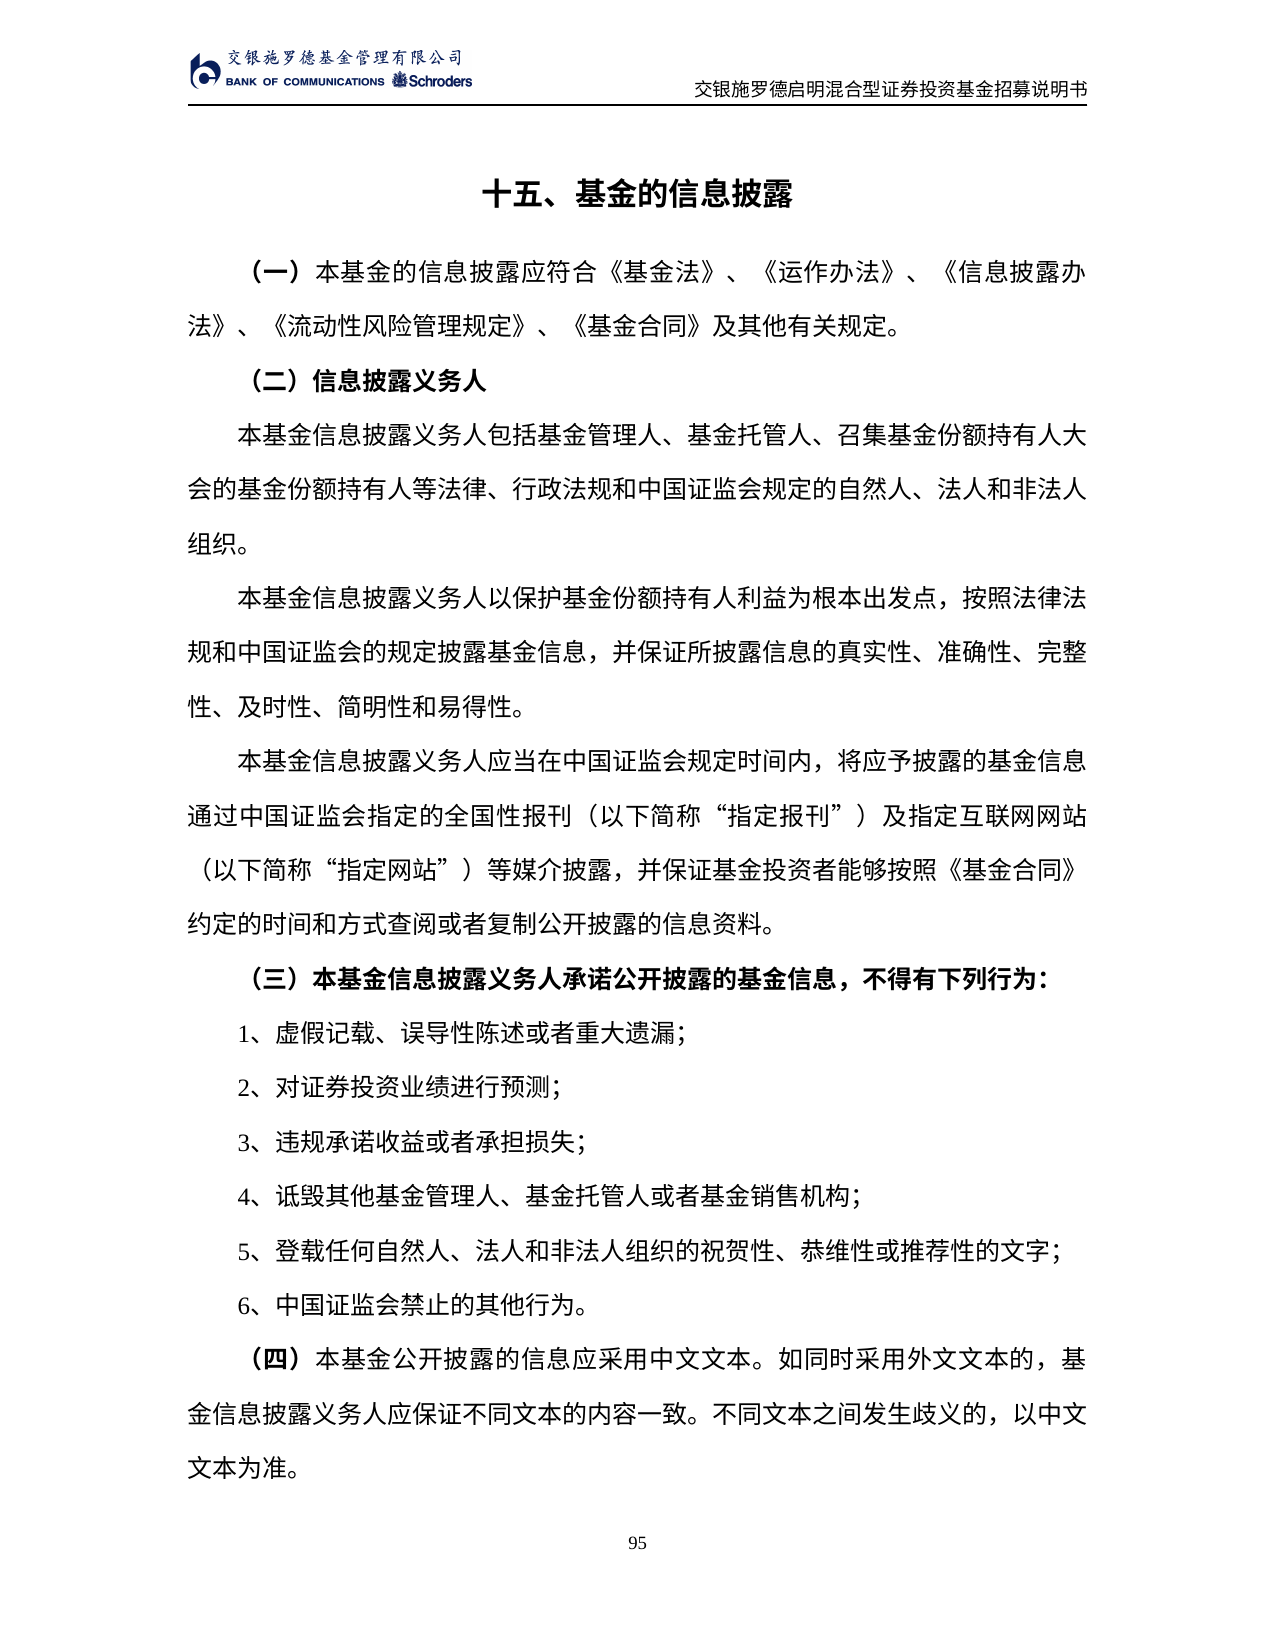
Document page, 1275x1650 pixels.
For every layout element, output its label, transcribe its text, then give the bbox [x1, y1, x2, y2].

text （四）本基金公开披露的信息应采用中文文本。如同时采用外文文本的，基金信息披露义务人应保证不同文本的内容一致。不同文本之间发生歧义的，以中文文本为准。 [187, 1340, 1087, 1485]
text 本基金信息披露义务人以保护基金份额持有人利益为根本出发点，按照法律法规和中国证监会的规定披露基金信息，并保证所披露信息的真实性、准确性、完整性、及时性、简明性和易得性。 [187, 578, 1087, 723]
text 2、对证券投资业绩进行预测； [187, 1068, 1087, 1104]
text 十五、基金的信息披露 [187, 169, 1087, 215]
text （三）本基金信息披露义务人承诺公开披露的基金信息，不得有下列行为： [187, 959, 1087, 995]
text 5、登载任何自然人、法人和非法人组织的祝贺性、恭维性或推荐性的文字； [187, 1231, 1087, 1267]
text （一）本基金的信息披露应符合《基金法》、《运作办法》、《信息披露办法》、《流动性风险管理规定》、《基金合同》及其他有关规定。 [187, 252, 1087, 343]
text 6、中国证监会禁止的其他行为。 [187, 1285, 1087, 1322]
text 4、诋毁其他基金管理人、基金托管人或者基金销售机构； [187, 1177, 1087, 1213]
picture [190, 50, 472, 89]
text 本基金信息披露义务人应当在中国证监会规定时间内，将应予披露的基金信息通过中国证监会指定的全国性报刊（以下简称“指定报刊”）及指定互联网网站（以下简称“指定网站”）等媒介披露，并保证基金投资者能够按照《基金合同》约定的时间和方式查阅或者复制公开披露的信息资料。 [187, 742, 1087, 941]
text 3、违规承诺收益或者承担损失； [187, 1122, 1087, 1158]
text 1、虚假记载、误导性陈述或者重大遗漏； [187, 1013, 1087, 1050]
text （二）信息披露义务人 [187, 361, 1087, 397]
text 本基金信息披露义务人包括基金管理人、基金托管人、召集基金份额持有人大会的基金份额持有人等法律、行政法规和中国证监会规定的自然人、法人和非法人组织。 [187, 415, 1087, 560]
